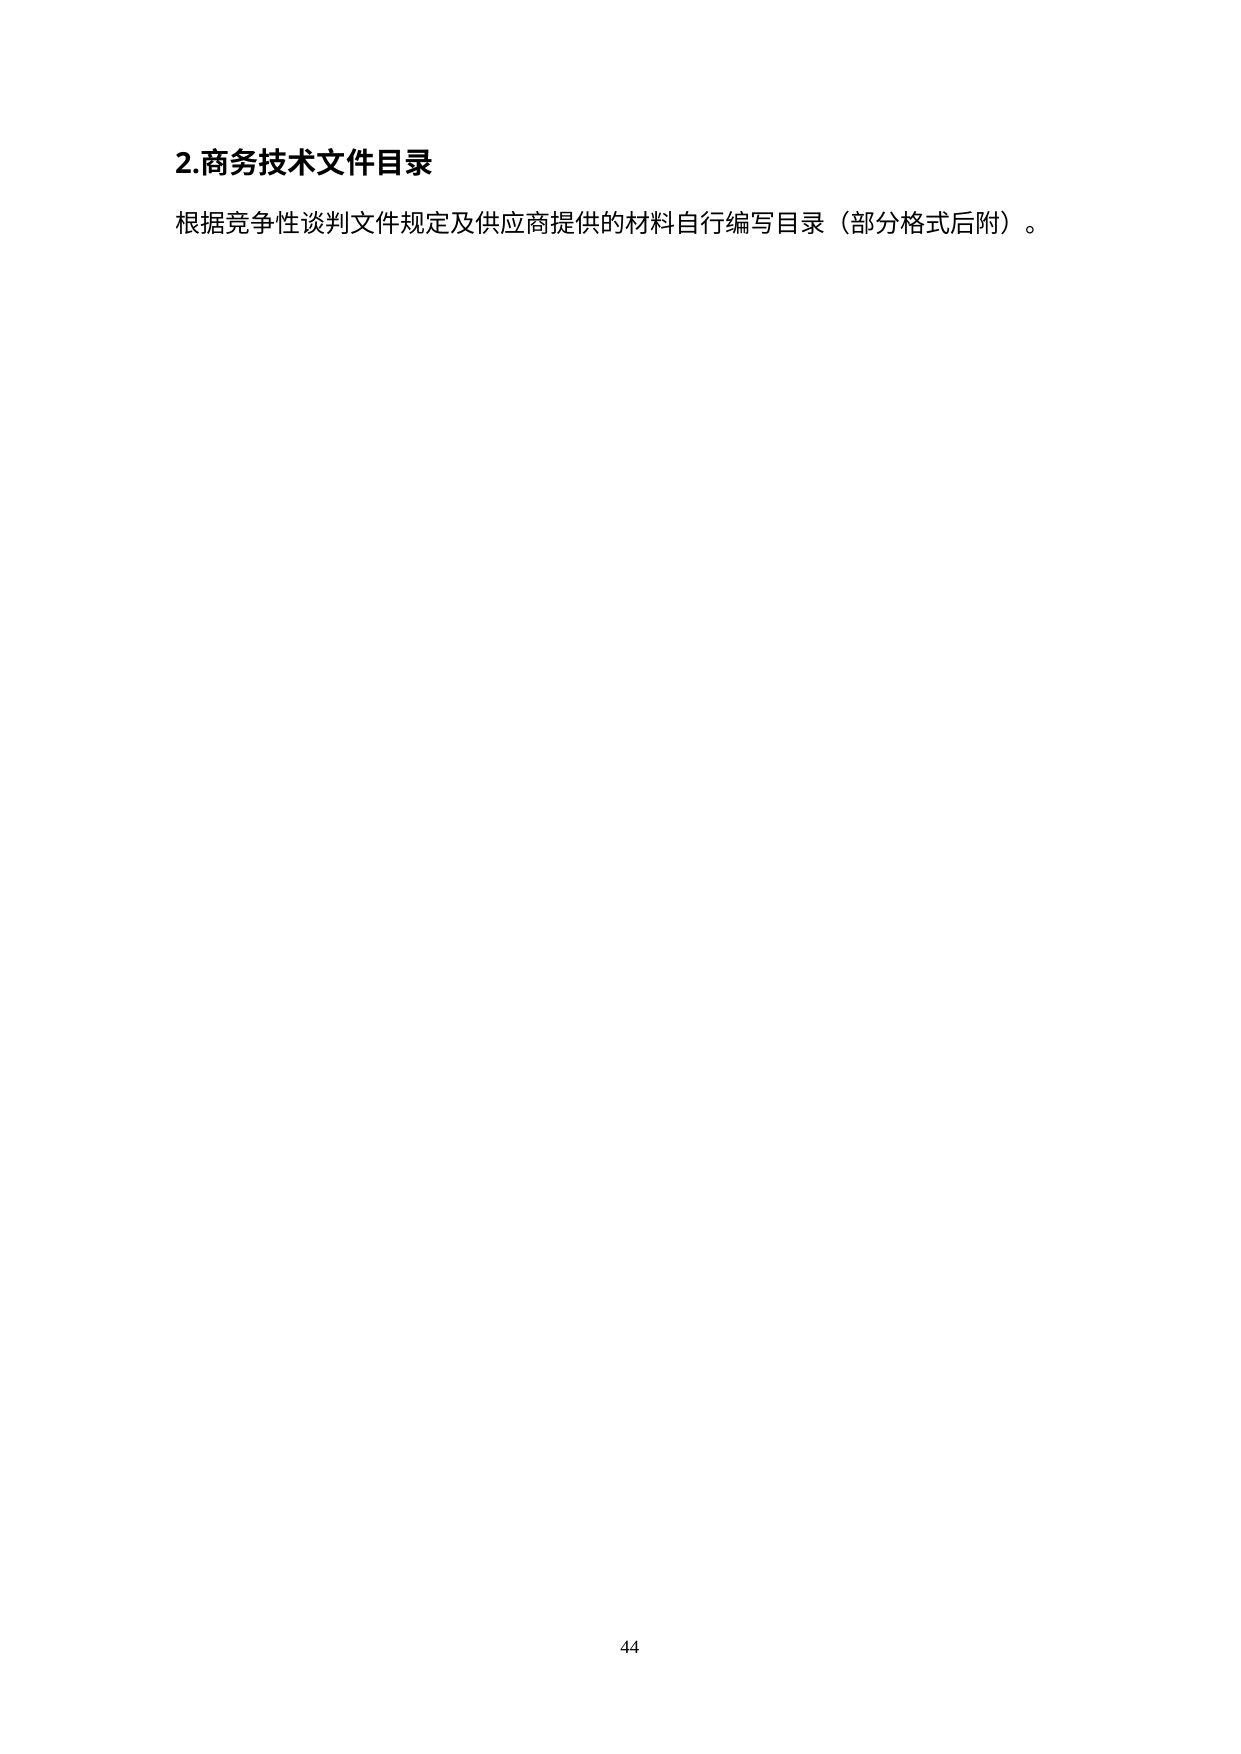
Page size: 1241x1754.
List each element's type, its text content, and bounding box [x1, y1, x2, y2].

text 2.商务技术文件目录 [175, 139, 1040, 182]
text 根据竞争性谈判文件规定及供应商提供的材料自行编写目录（部分格式后附）。 [175, 203, 1084, 239]
